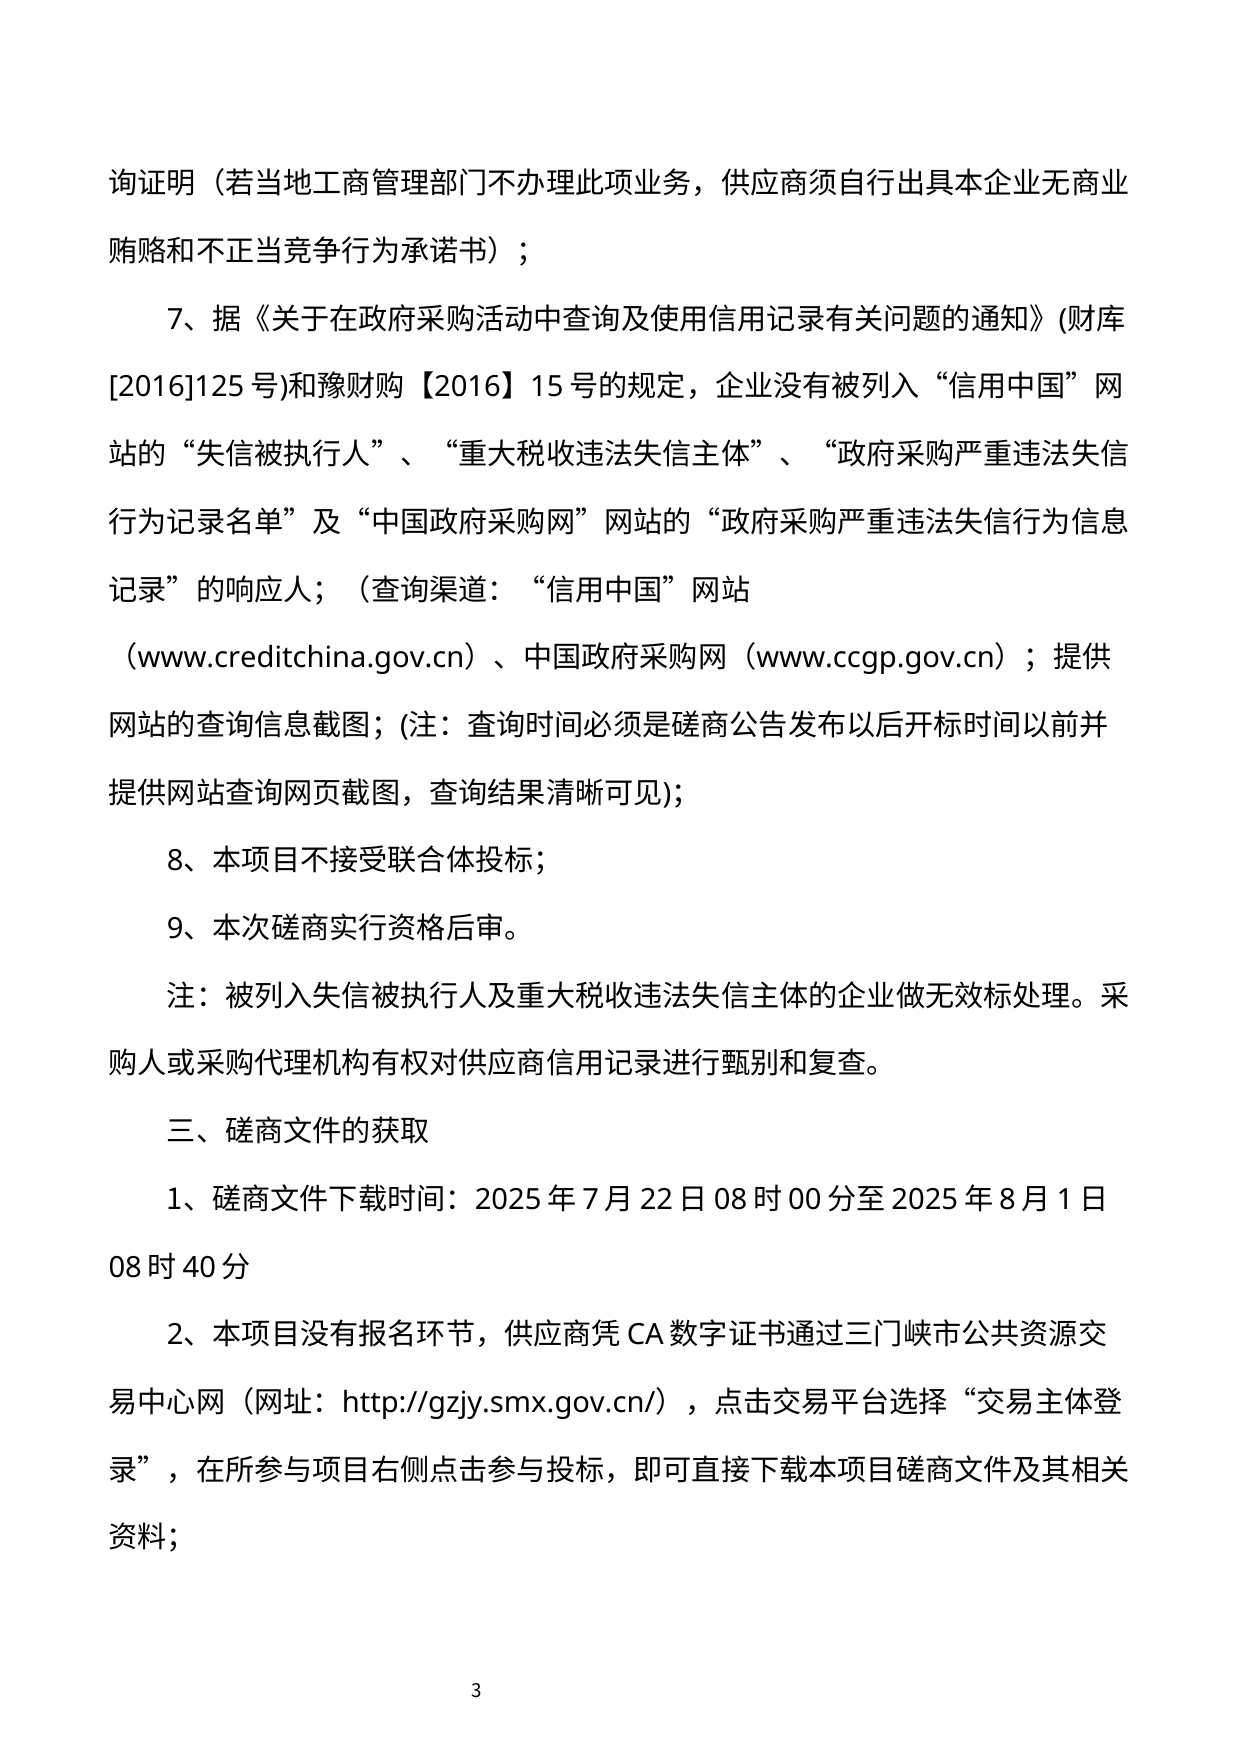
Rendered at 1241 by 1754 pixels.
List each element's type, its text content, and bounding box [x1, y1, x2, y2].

list 1、磋商文件下载时间：2025年7月22日08时00分至2025年8月1日08时40分 [108, 1155, 1134, 1291]
list 7、据《关于在政府采购活动中查询及使用信用记录有关问题的通知》(财库[2016]125号)和豫财购【2016】15号的规定，企业没有被列入“信用中国”网站的“失信被执行人”、“重大税收违法失信主体”、“政府采购严重违法失信行为记录名单”及“中国政府采购网”网站的“政府采购严重违法失信行为信息记录”的响应人；（查询渠道：“信用中国”网站（www.creditchina.gov.cn）、中国政府采购网（www.ccgp.gov.cn）；提供网站的查询信息截图；(注：査询时间必须是磋商公告发布以后开标时间以前并提供网站查询网页截图，查询结果清晰可见)； [108, 275, 1134, 817]
list 注：被列入失信被执行人及重大税收违法失信主体的企业做无效标处理。采购人或采购代理机构有权对供应商信用记录进行甄别和复查。 [108, 952, 1134, 1087]
list 9、本次磋商实行资格后审。 [108, 884, 1134, 952]
list 8、本项目不接受联合体投标； [108, 817, 1134, 884]
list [108, 139, 1134, 275]
text 2、本项目没有报名环节，供应商凭CA数字证书通过三门峡市公共资源交易中心网（网址：http://gzjy.smx.gov.cn/），点击交易平台选择“交易主体登录”，在所参与项目右侧点击参与投标，即可直接下载本项目磋商文件及其相关资料； [108, 1291, 1134, 1561]
text 三、磋商文件的获取 [108, 1087, 1134, 1155]
